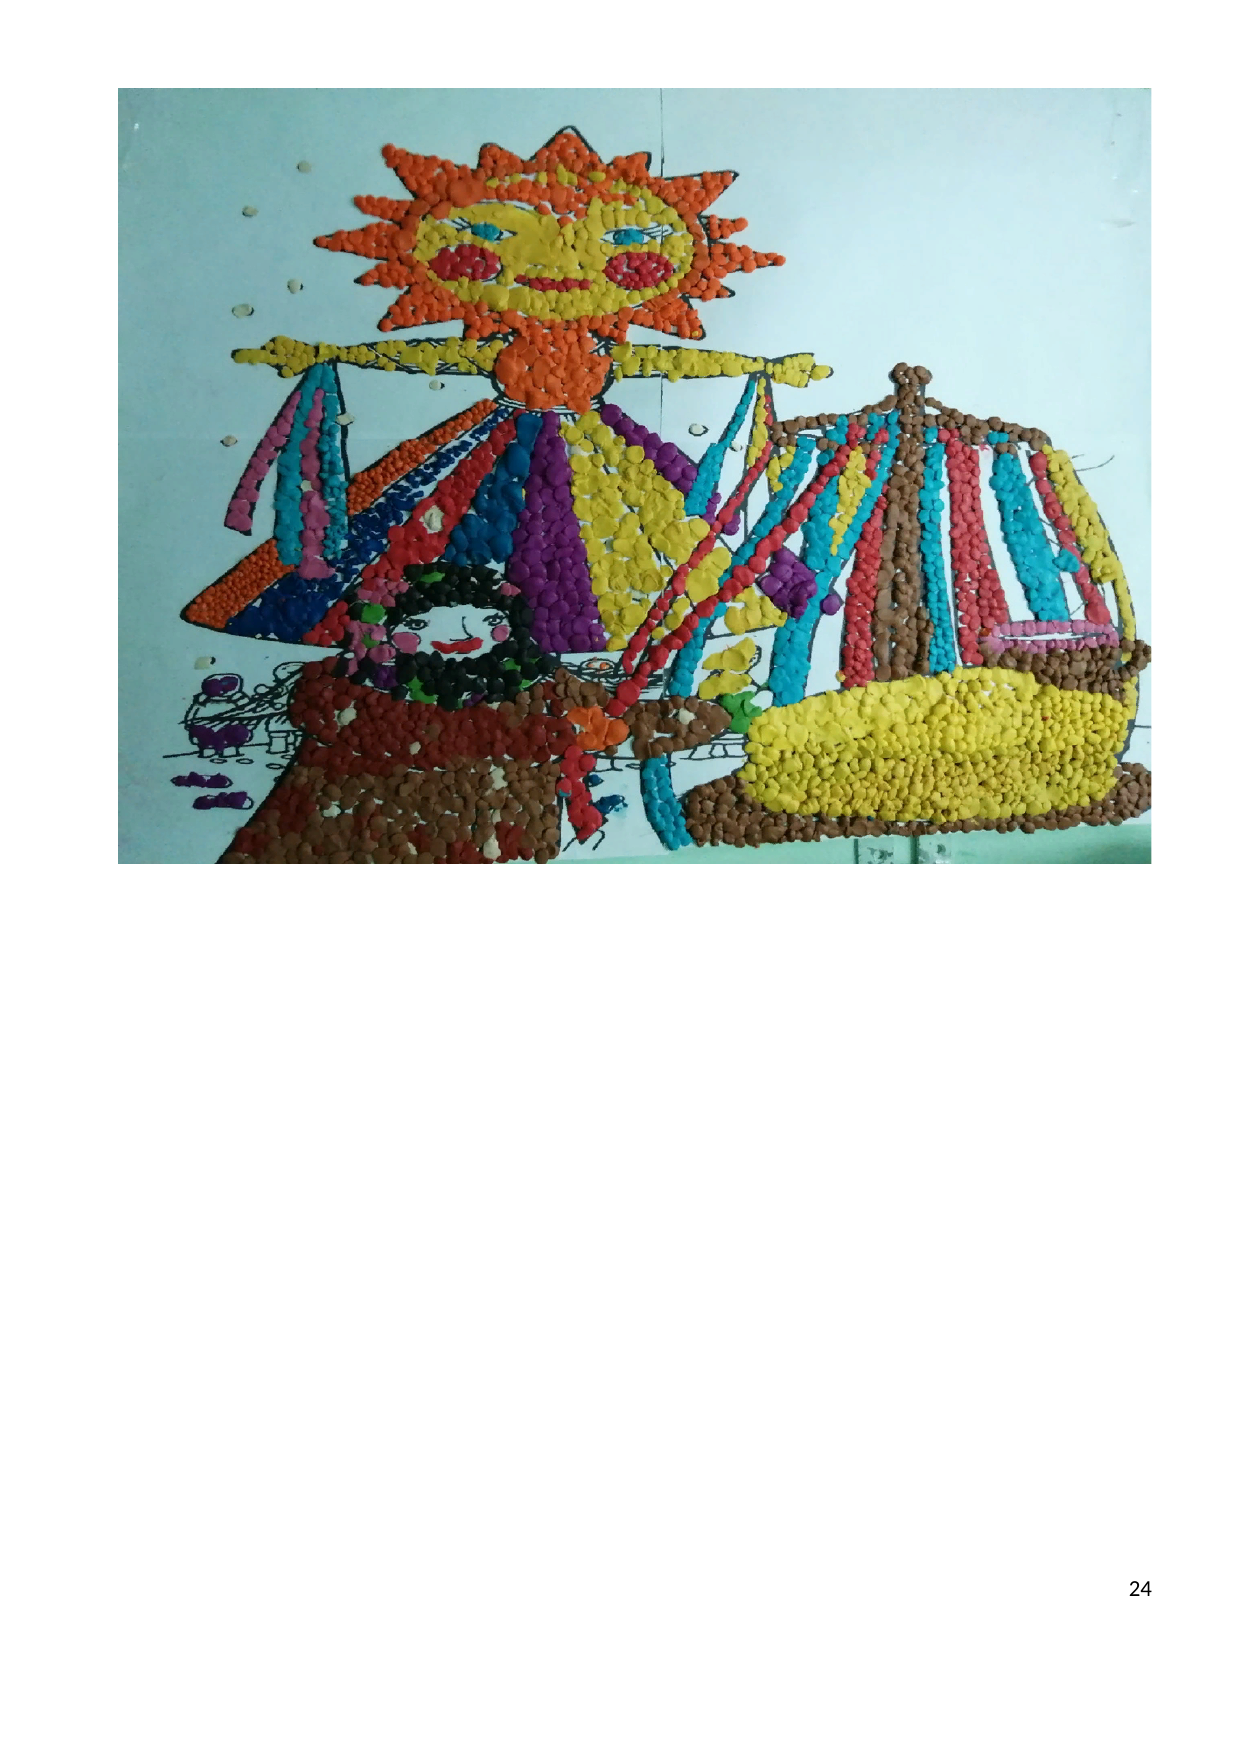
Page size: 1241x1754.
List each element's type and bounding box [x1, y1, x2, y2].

picture [118, 88, 1152, 864]
